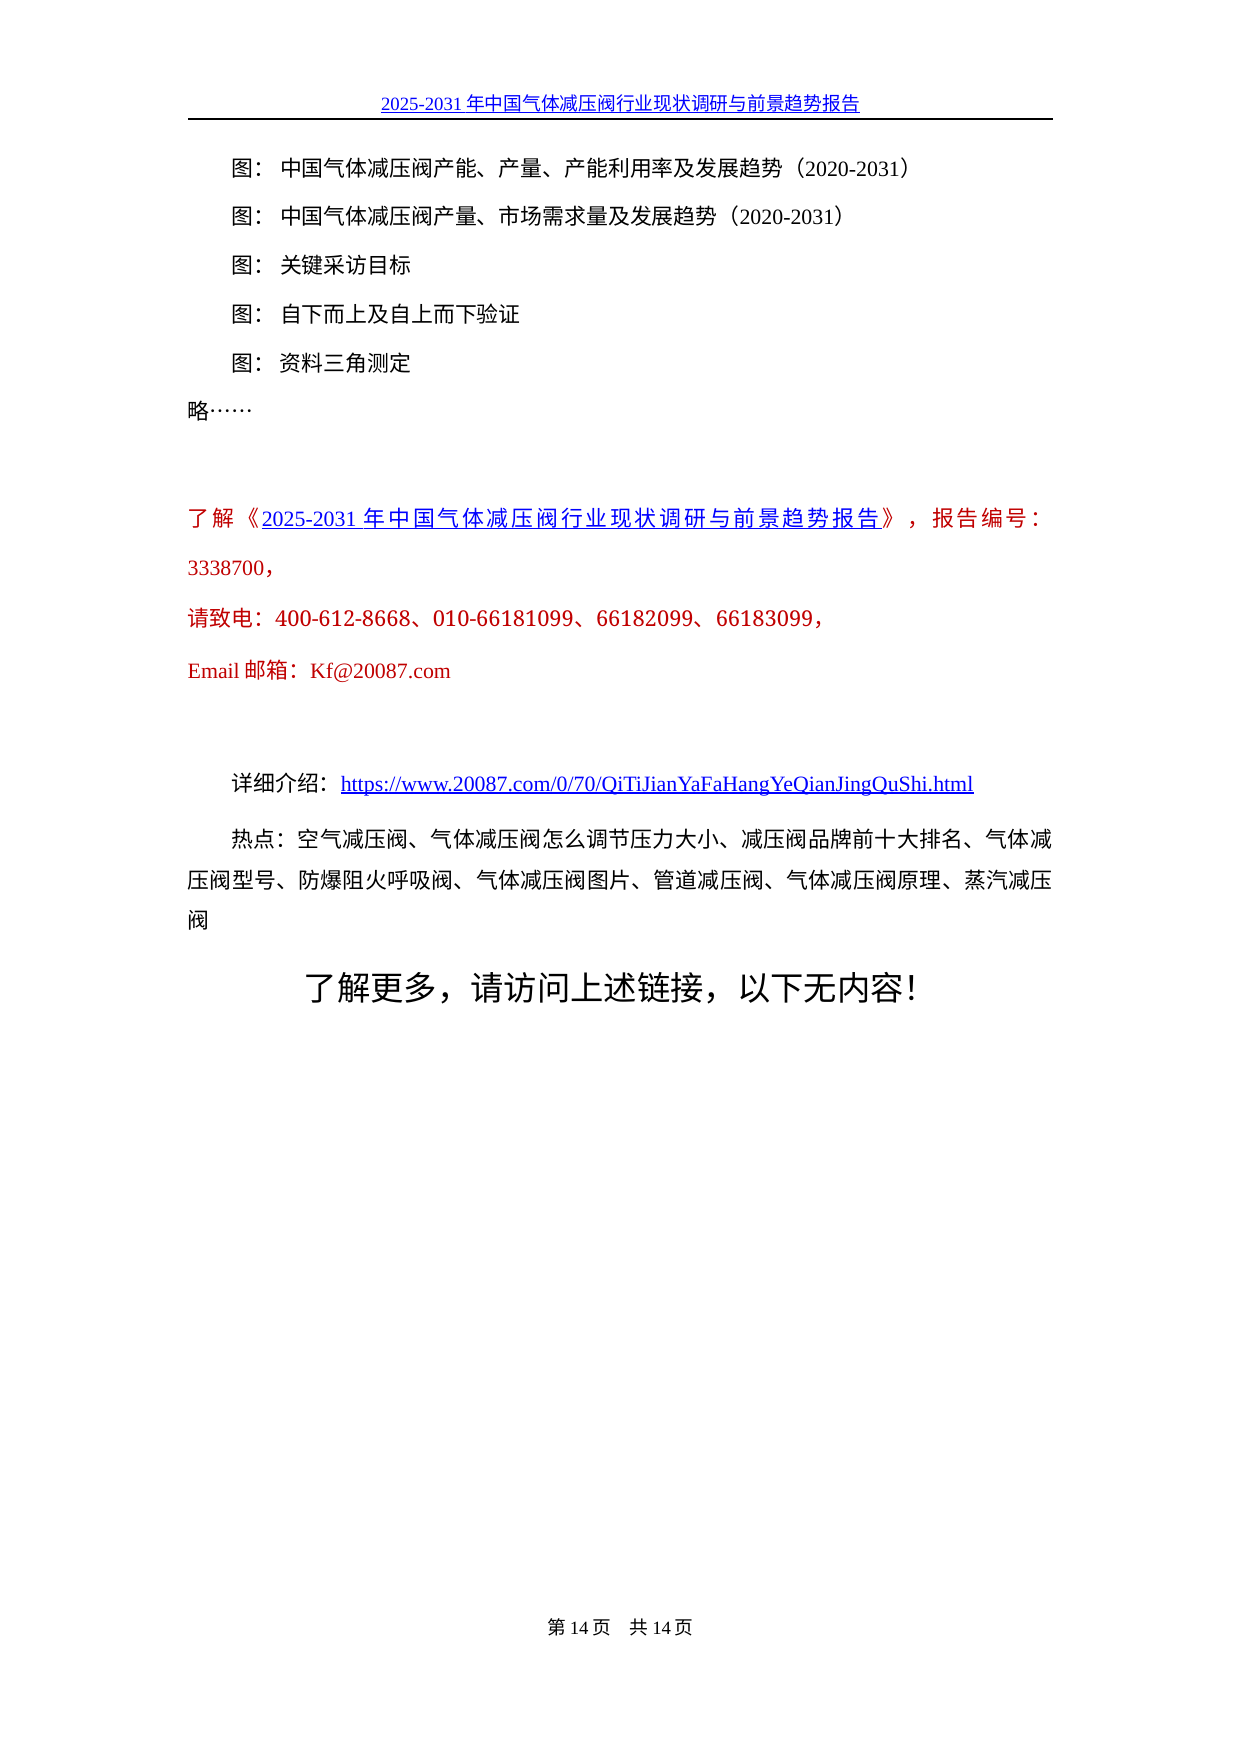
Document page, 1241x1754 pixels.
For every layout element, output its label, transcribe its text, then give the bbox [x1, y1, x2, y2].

title 了解更多，请访问上述链接，以下无内容！ [187, 953, 1053, 1018]
text Email邮箱：Kf@20087.com [187, 652, 1053, 685]
text 详细介绍：https://www.20087.com/0/70/QiTiJianYaFaHangYeQianJingQuShi.html [187, 765, 1053, 798]
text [187, 150, 1053, 426]
text 了解《2025-2031年中国气体减压阀行业现状调研与前景趋势报告》，报告编号：3338700， [187, 500, 1053, 582]
text 请致电：400-612-8668、010-66181099、66182099、66183099， [187, 601, 1053, 633]
text 热点：空气减压阀、气体减压阀怎么调节压力大小、减压阀品牌前十大排名、气体减压阀型号、防爆阻火呼吸阀、气体减压阀图片、管道减压阀、气体减压阀原理、蒸汽减压阀 [187, 822, 1053, 936]
